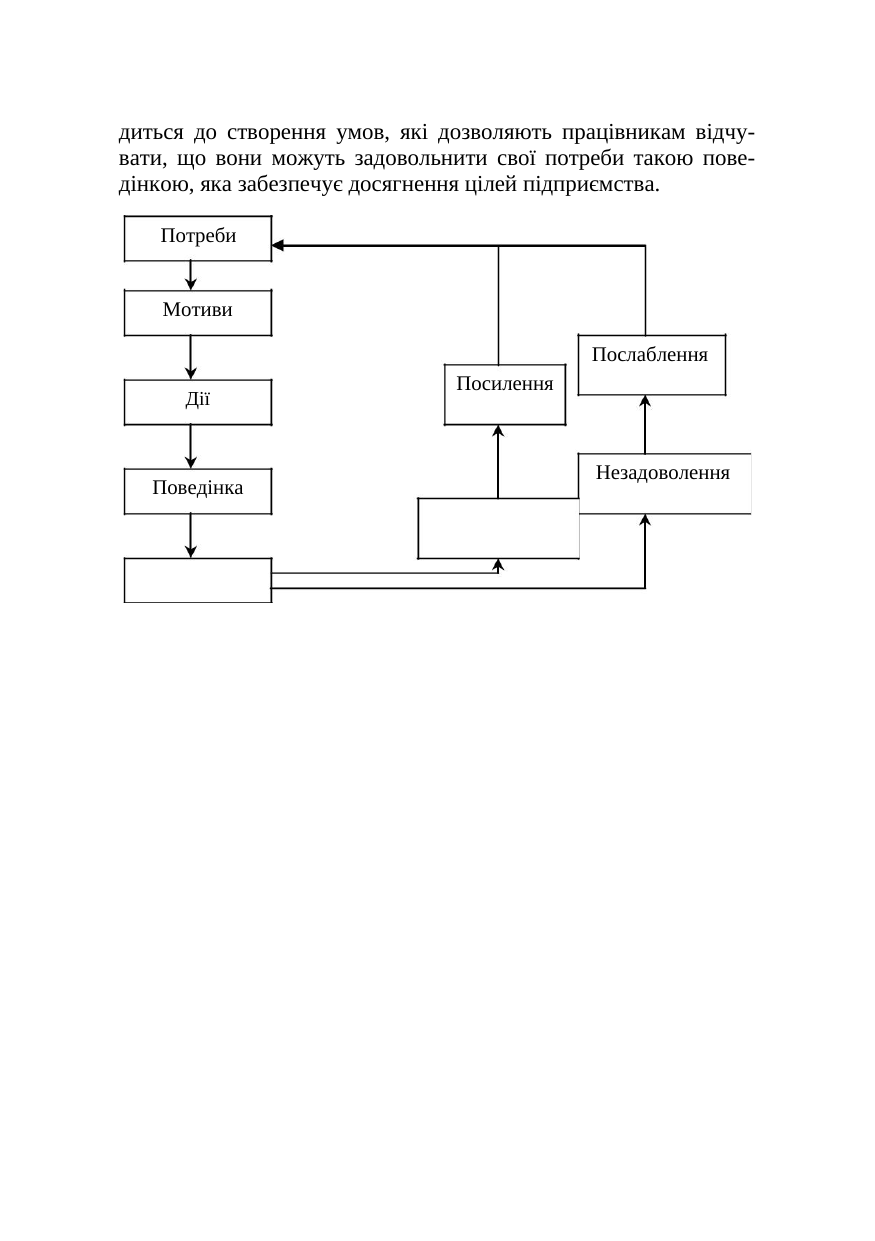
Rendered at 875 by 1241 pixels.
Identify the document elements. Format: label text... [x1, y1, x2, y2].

text Мотиви [162, 297, 756, 321]
text Потреби [160, 223, 756, 247]
text Поведінка [152, 475, 521, 499]
text Посилення [456, 371, 756, 395]
picture [123, 215, 752, 603]
text Послаблення [456, 342, 708, 366]
text Незадоволення [596, 460, 756, 484]
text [119, 118, 756, 197]
text Дії [185, 387, 381, 410]
